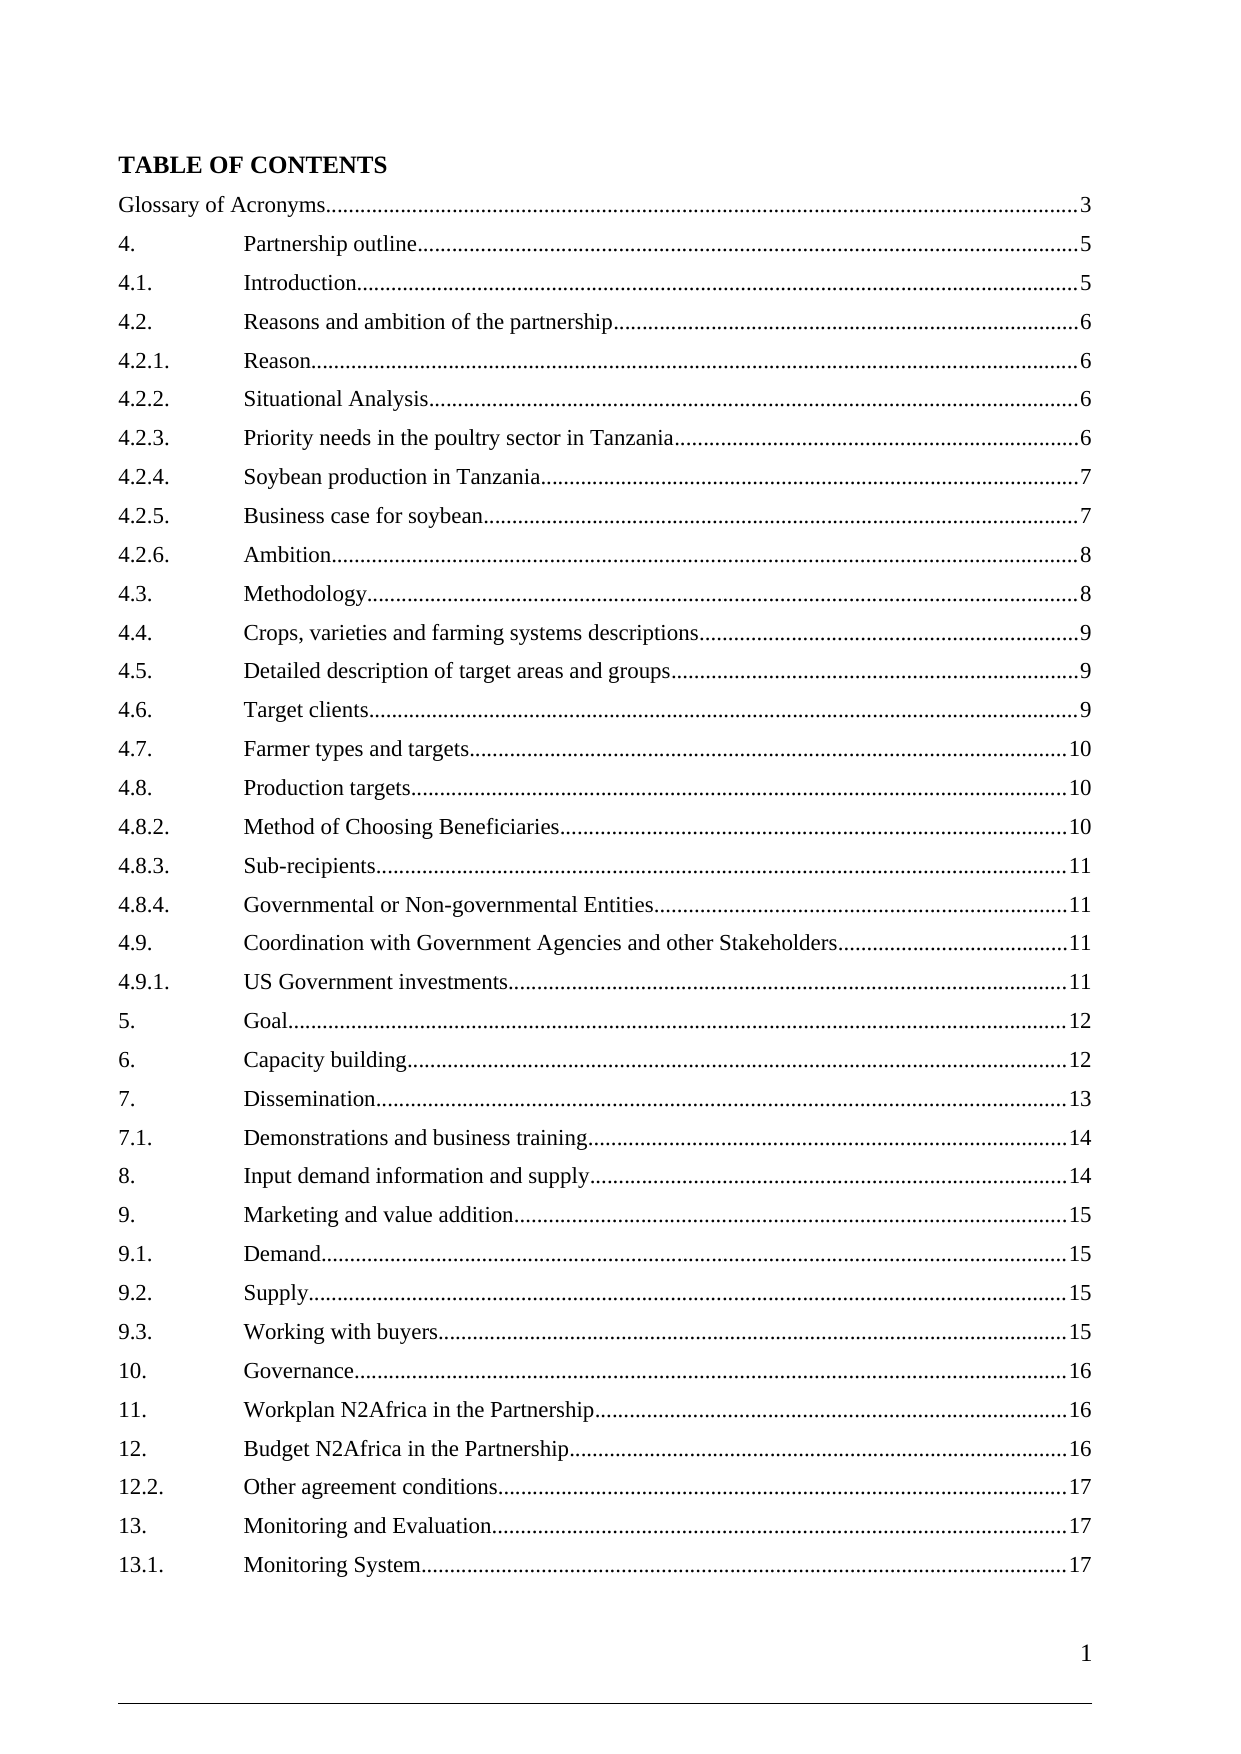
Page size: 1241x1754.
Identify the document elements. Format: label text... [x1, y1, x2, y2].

text 4. Partnership outline 5 [118, 230, 1092, 256]
text 5. Goal 12 [118, 1007, 1092, 1033]
text 4.2.2. Situational Analysis 6 [118, 386, 1092, 412]
text 9.1. Demand 15 [118, 1240, 1092, 1267]
text 4.9. Coordination with Government Agencies and other Stakeholders 11 [118, 929, 1092, 956]
text 9.2. Supply 15 [118, 1279, 1092, 1306]
text 4.1. Introduction 5 [118, 269, 1092, 295]
text 4.2.5. Business case for soybean 7 [118, 502, 1092, 528]
text 9. Marketing and value addition 15 [118, 1201, 1092, 1228]
text Glossary of Acronyms 3 [118, 191, 1092, 218]
text 4.7. Farmer types and targets 10 [118, 735, 1092, 762]
text 11. Workplan N2Africa in the Partnership 16 [118, 1396, 1092, 1422]
text 4.9.1. US Government investments 11 [118, 968, 1092, 995]
text TABLE OF CONTENTS [118, 150, 1092, 179]
text 13. Monitoring and Evaluation 17 [118, 1512, 1092, 1539]
text 10. Governance 16 [118, 1357, 1092, 1383]
text 4.2.4. Soybean production in Tanzania 7 [118, 463, 1092, 489]
text 4.2.6. Ambition 8 [118, 541, 1092, 567]
text 4.8.2. Method of Choosing Beneficiaries 10 [118, 813, 1092, 839]
text 7. Dissemination 13 [118, 1085, 1092, 1111]
text 4.3. Methodology 8 [118, 580, 1092, 606]
text 12.2. Other agreement conditions 17 [118, 1473, 1092, 1500]
text 4.8.4. Governmental or Non-governmental Entities 11 [118, 891, 1092, 917]
text 8. Input demand information and supply 14 [118, 1163, 1092, 1189]
text 7.1. Demonstrations and business training 14 [118, 1124, 1092, 1150]
text 4.2. Reasons and ambition of the partnership 6 [118, 308, 1092, 334]
text 4.8.3. Sub-recipients 11 [118, 852, 1092, 878]
text 12. Budget N2Africa in the Partnership 16 [118, 1434, 1092, 1461]
text 4.2.3. Priority needs in the poultry sector in Tanzania 6 [118, 424, 1092, 451]
text 4.5. Detailed description of target areas and groups 9 [118, 657, 1092, 684]
text 13.1. Monitoring System 17 [118, 1551, 1092, 1577]
text 9.3. Working with buyers 15 [118, 1318, 1092, 1344]
text 4.6. Target clients 9 [118, 696, 1092, 723]
text 6. Capacity building 12 [118, 1046, 1092, 1072]
text 4.4. Crops, varieties and farming systems descriptions 9 [118, 619, 1092, 645]
text 4.2.1. Reason 6 [118, 347, 1092, 373]
text 4.8. Production targets 10 [118, 774, 1092, 800]
